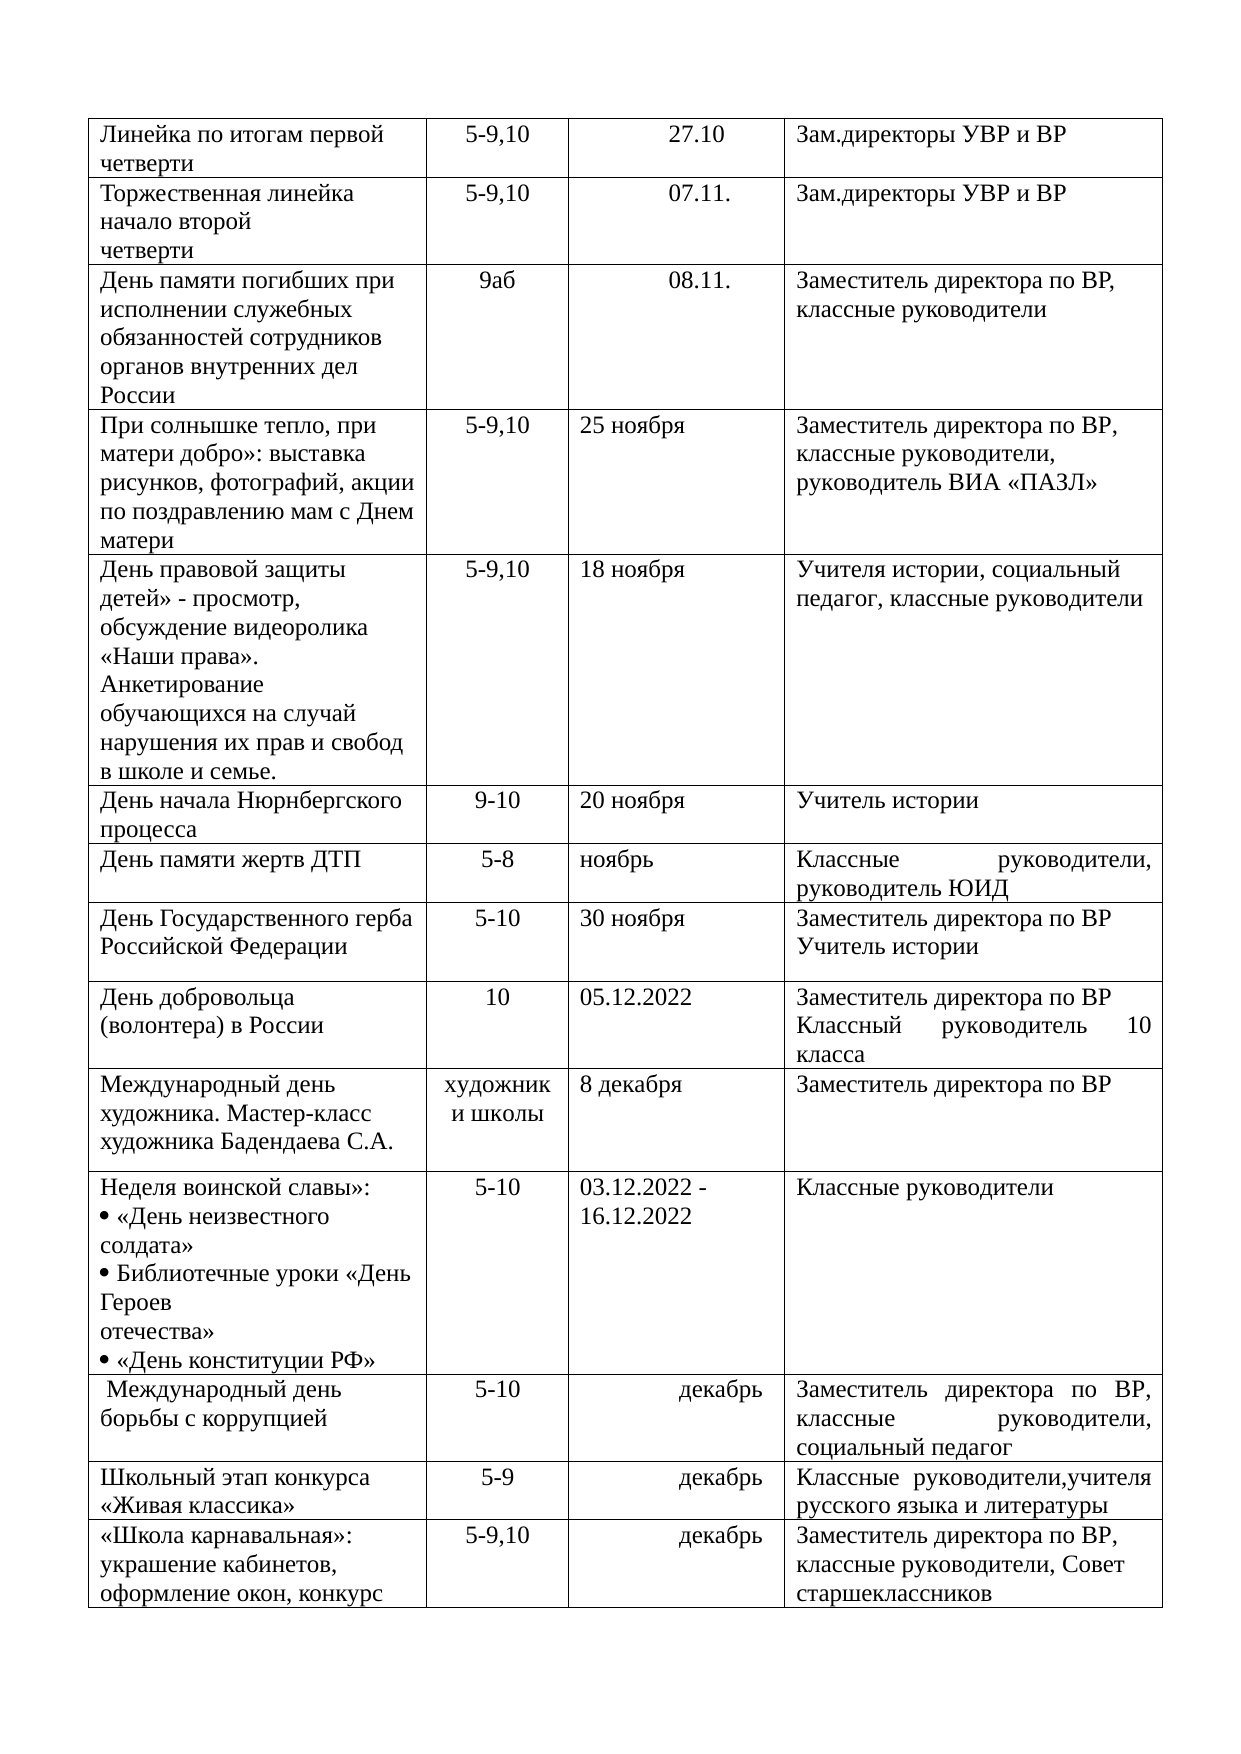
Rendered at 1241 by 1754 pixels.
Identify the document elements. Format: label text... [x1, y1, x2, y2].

table_cell 9-10 [427, 786, 568, 843]
table_cell декабрь [569, 1462, 784, 1519]
table_cell 05.12.2022 [569, 982, 784, 1068]
table_cell ноябрь [569, 844, 784, 902]
table_cell Классные руководители,учителя русского языка и литературы [785, 1462, 1162, 1519]
table_cell 5-10 [427, 903, 568, 981]
table_cell При солнышке тепло, при матери добро»: выставка рисунков, фотографий, акции по поздравлению мам с Днем матери [89, 410, 426, 553]
table_cell День памяти погибших при исполнении служебных обязанностей сотрудников органов внутренних дел России [89, 265, 426, 409]
table_cell Заместитель директора по ВР [785, 1069, 1162, 1171]
table_cell 10 [427, 982, 568, 1068]
table_cell День памяти жертв ДТП [89, 844, 426, 902]
table_cell художники школы [427, 1069, 568, 1171]
table_cell Классные руководители, руководитель ЮИД [785, 844, 1162, 902]
table_cell День добровольца (волонтера) в России [89, 982, 426, 1068]
table_cell Неделя воинской славы»:  «День неизвестного солдата»  Библиотечные уроки «День Героев отечества»  «День конституции РФ» [89, 1172, 426, 1373]
table_cell Международный день борьбы с коррупцией [89, 1375, 426, 1461]
table_cell День Государственного герба Российской Федерации [89, 903, 426, 981]
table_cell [785, 1520, 1162, 1607]
table_cell Зам.директоры УВР и ВР [785, 178, 1162, 264]
table_cell Учитель истории [785, 786, 1162, 843]
table_cell 5-9,10 [427, 119, 568, 177]
table_cell Международный день художника. Мастер-класс художника Бадендаева С.А. [89, 1069, 426, 1171]
table_cell Заместитель директора по ВР, классные руководители, социальный педагог [785, 1375, 1162, 1461]
table_cell Заместитель директора по ВР Классный руководитель 10 класса [785, 982, 1162, 1068]
table_cell 5-9 [427, 1462, 568, 1519]
table_cell 03.12.2022 - 16.12.2022 [569, 1172, 784, 1373]
table_cell Классные руководители [785, 1172, 1162, 1373]
table_cell Заместитель директора по ВР, классные руководители, руководитель ВИА «ПАЗЛ» [785, 410, 1162, 553]
table_cell 27.10 [569, 119, 784, 177]
table_cell 5-9,10 [427, 410, 568, 553]
table_cell 30 ноября [569, 903, 784, 981]
table_cell 9аб [427, 265, 568, 409]
table_cell День правовой защиты детей» - просмотр, обсуждение видеоролика «Наши права». Анкетирование обучающихся на случай нарушения их прав и свобод в школе и семье. [89, 555, 426, 784]
table_cell 5-9,10 [427, 1520, 568, 1607]
table_cell Школьный этап конкурса «Живая классика» [89, 1462, 426, 1519]
table_cell 5-9,10 [427, 555, 568, 784]
table_cell Учителя истории, социальный педагог, классные руководители [785, 555, 1162, 784]
table_cell 08.11. [569, 265, 784, 409]
table_cell Торжественная линейка начало второй четверти [89, 178, 426, 264]
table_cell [89, 1520, 426, 1607]
table_cell 20 ноября [569, 786, 784, 843]
table_cell Заместитель директора по ВР Учитель истории [785, 903, 1162, 981]
table_cell декабрь [569, 1375, 784, 1461]
table_cell Зам.директоры УВР и ВР [785, 119, 1162, 177]
table_cell День начала Нюрнбергского процесса [89, 786, 426, 843]
table_cell 8 декабря [569, 1069, 784, 1171]
table_cell 5-8 [427, 844, 568, 902]
table_cell 25 ноября [569, 410, 784, 553]
table_cell 07.11. [569, 178, 784, 264]
table_cell 5-10 [427, 1375, 568, 1461]
table_cell 5-9,10 [427, 178, 568, 264]
table_cell 18 ноября [569, 555, 784, 784]
table_cell Заместитель директора по ВР, классные руководители [785, 265, 1162, 409]
table_cell 5-10 [427, 1172, 568, 1373]
table_cell Линейка по итогам первой четверти [89, 119, 426, 177]
table_cell декабрь [569, 1520, 784, 1607]
